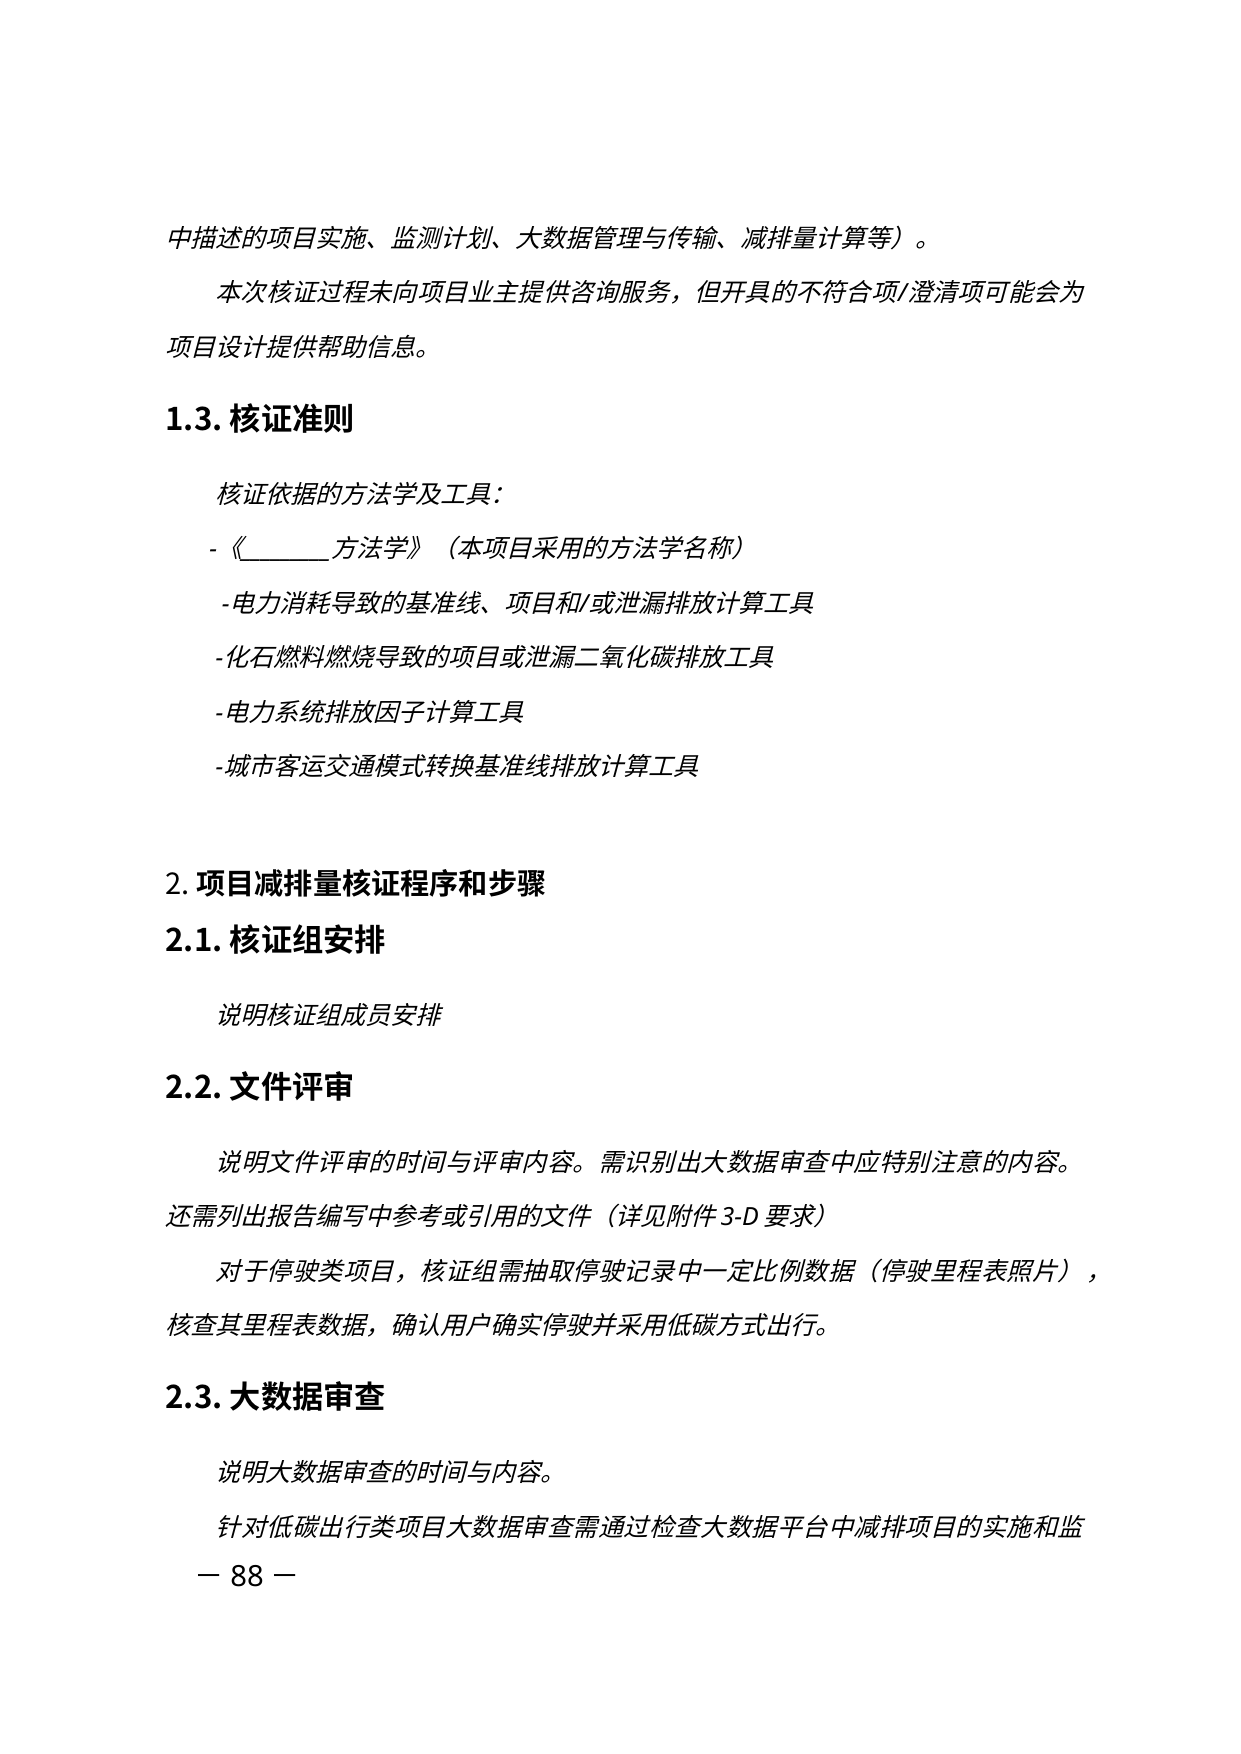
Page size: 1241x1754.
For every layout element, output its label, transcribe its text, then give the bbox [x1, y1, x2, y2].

text 核证依据的方法学及工具： [165, 474, 1087, 511]
text 对于停驶类项目，核证组需抽取停驶记录中一定比例数据（停驶里程表照片），核查其里程表数据，确认用户确实停驶并采用低碳方式出行。 [165, 1251, 1087, 1342]
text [165, 218, 1087, 255]
text -化石燃料燃烧导致的项目或泄漏二氧化碳排放工具 [165, 638, 1087, 674]
text -城市客运交通模式转换基准线排放计算工具 [165, 746, 1087, 783]
text -电力系统排放因子计算工具 [165, 692, 1087, 728]
text 本次核证过程未向项目业主提供咨询服务，但开具的不符合项/澄清项可能会为项目设计提供帮助信息。 [165, 273, 1087, 363]
list 核证组安排 [165, 915, 1087, 960]
list 核证准则 [165, 394, 1087, 439]
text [165, 1507, 1087, 1543]
text 说明文件评审的时间与评审内容。需识别出大数据审查中应特别注意的内容。还需列出报告编写中参考或引用的文件（详见附件3-D要求） [165, 1142, 1087, 1233]
text -《_________方法学》（本项目采用的方法学名称） [209, 529, 1087, 565]
list 项目减排量核证程序和步骤 [165, 860, 1087, 902]
text 说明核证组成员安排 [165, 995, 1087, 1032]
text -电力消耗导致的基准线、项目和/或泄漏排放计算工具 [209, 583, 1087, 619]
list 文件评审 [165, 1062, 1087, 1107]
list 大数据审查 [165, 1372, 1087, 1418]
text 说明大数据审查的时间与内容。 [165, 1453, 1087, 1489]
